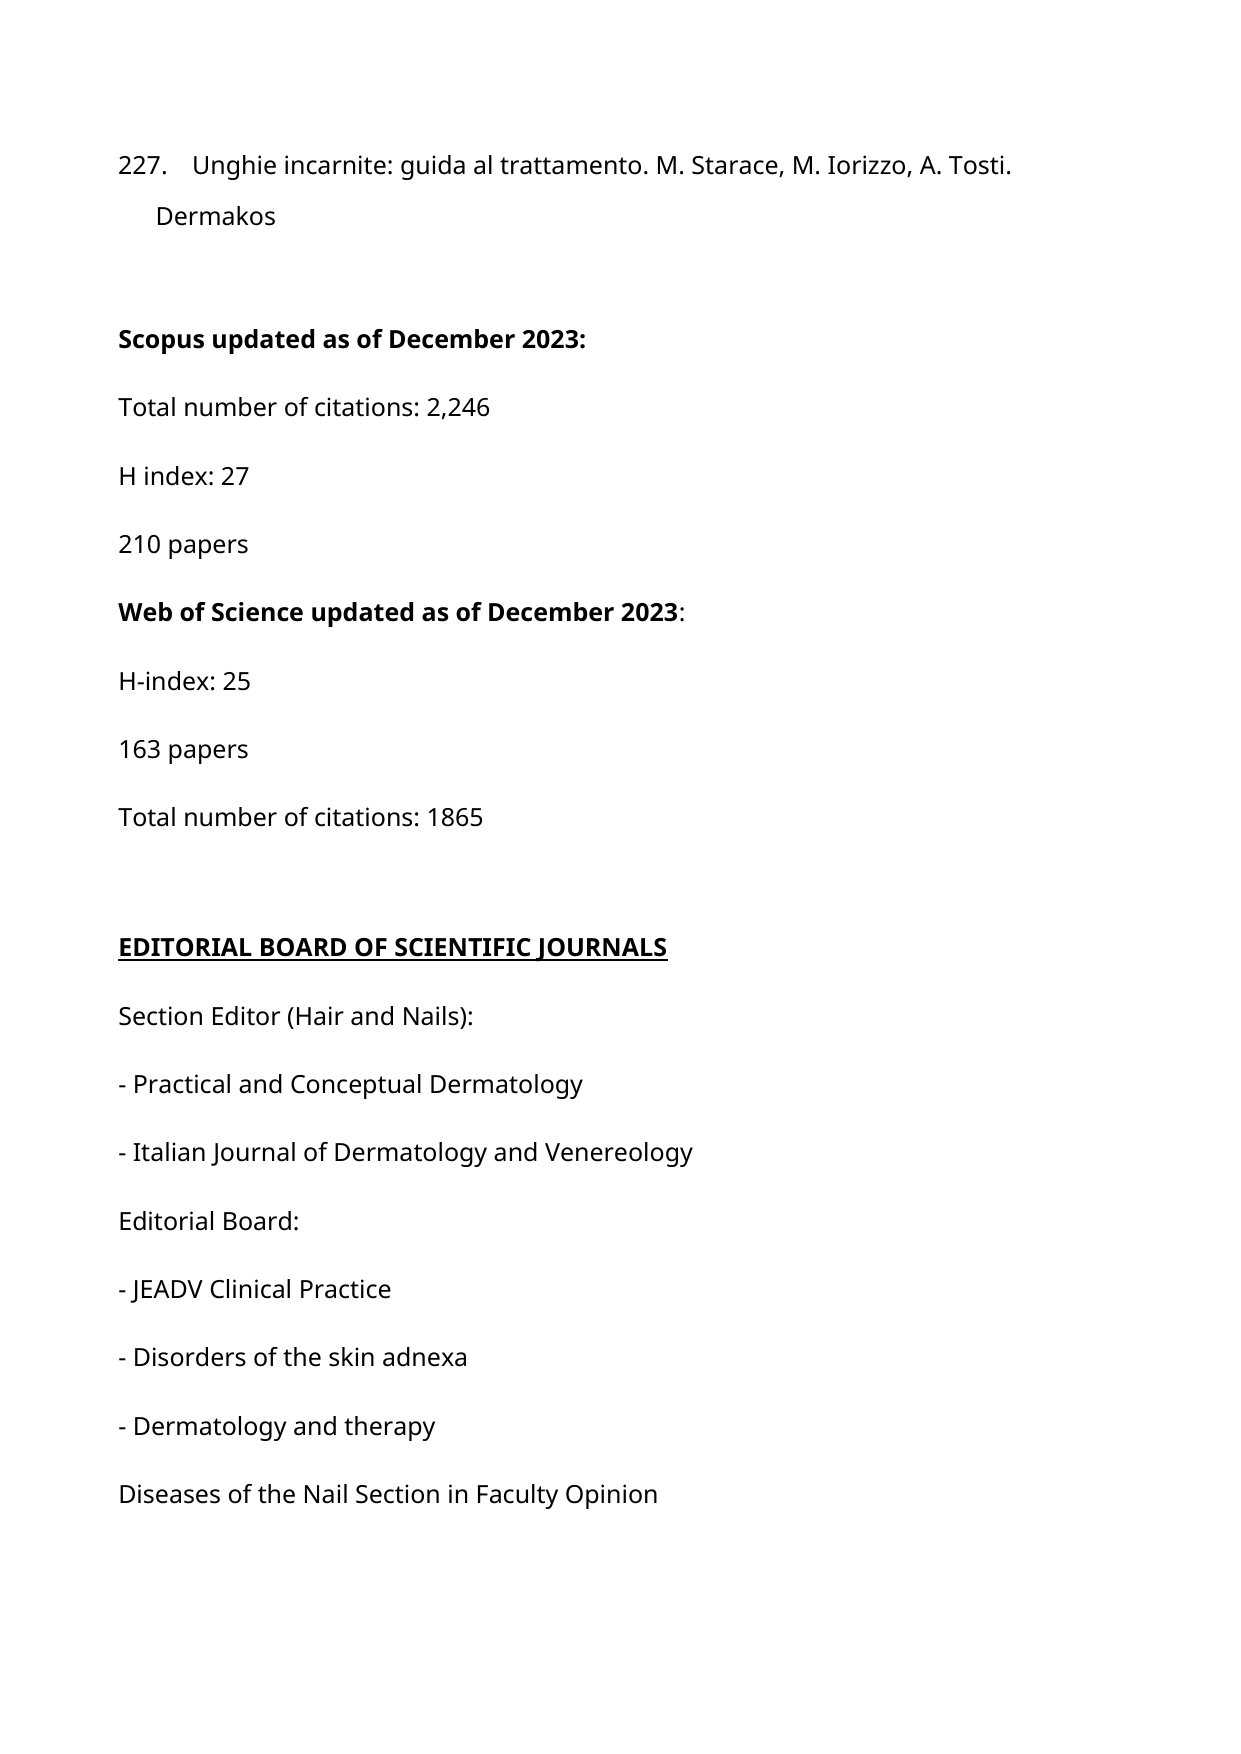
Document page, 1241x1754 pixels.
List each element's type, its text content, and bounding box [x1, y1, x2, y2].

text - Disorders of the skin adnexa [118, 1340, 1122, 1374]
text Section Editor (Hair and Nails): [118, 998, 1122, 1032]
text H index: 27 [118, 458, 1122, 492]
text 163 papers [118, 731, 1122, 766]
text Editorial Board: [118, 1203, 1122, 1237]
text - Practical and Conceptual Dermatology [118, 1067, 1122, 1101]
text H-index: 25 [118, 663, 1122, 697]
list Unghie incarnite: guida al trattamento. M. Starace, M. Iorizzo, A. Tosti. Dermakos [118, 148, 1122, 233]
text Web of Science updated as of December 2023: [118, 595, 1122, 629]
text - Dermatology and therapy [118, 1408, 1122, 1442]
text Diseases of the Nail Section in Faculty Opinion [118, 1477, 1122, 1511]
text Total number of citations: 1865 [118, 800, 1122, 834]
text EDITORIAL BOARD OF SCIENTIFIC JOURNALS [118, 930, 1122, 964]
text 210 papers [118, 526, 1122, 561]
text Scopus updated as of December 2023: [118, 321, 1122, 356]
text - JEADV Clinical Practice [118, 1272, 1122, 1306]
text - Italian Journal of Dermatology and Venereology [118, 1135, 1122, 1169]
text Total number of citations: 2,246 [118, 390, 1122, 424]
